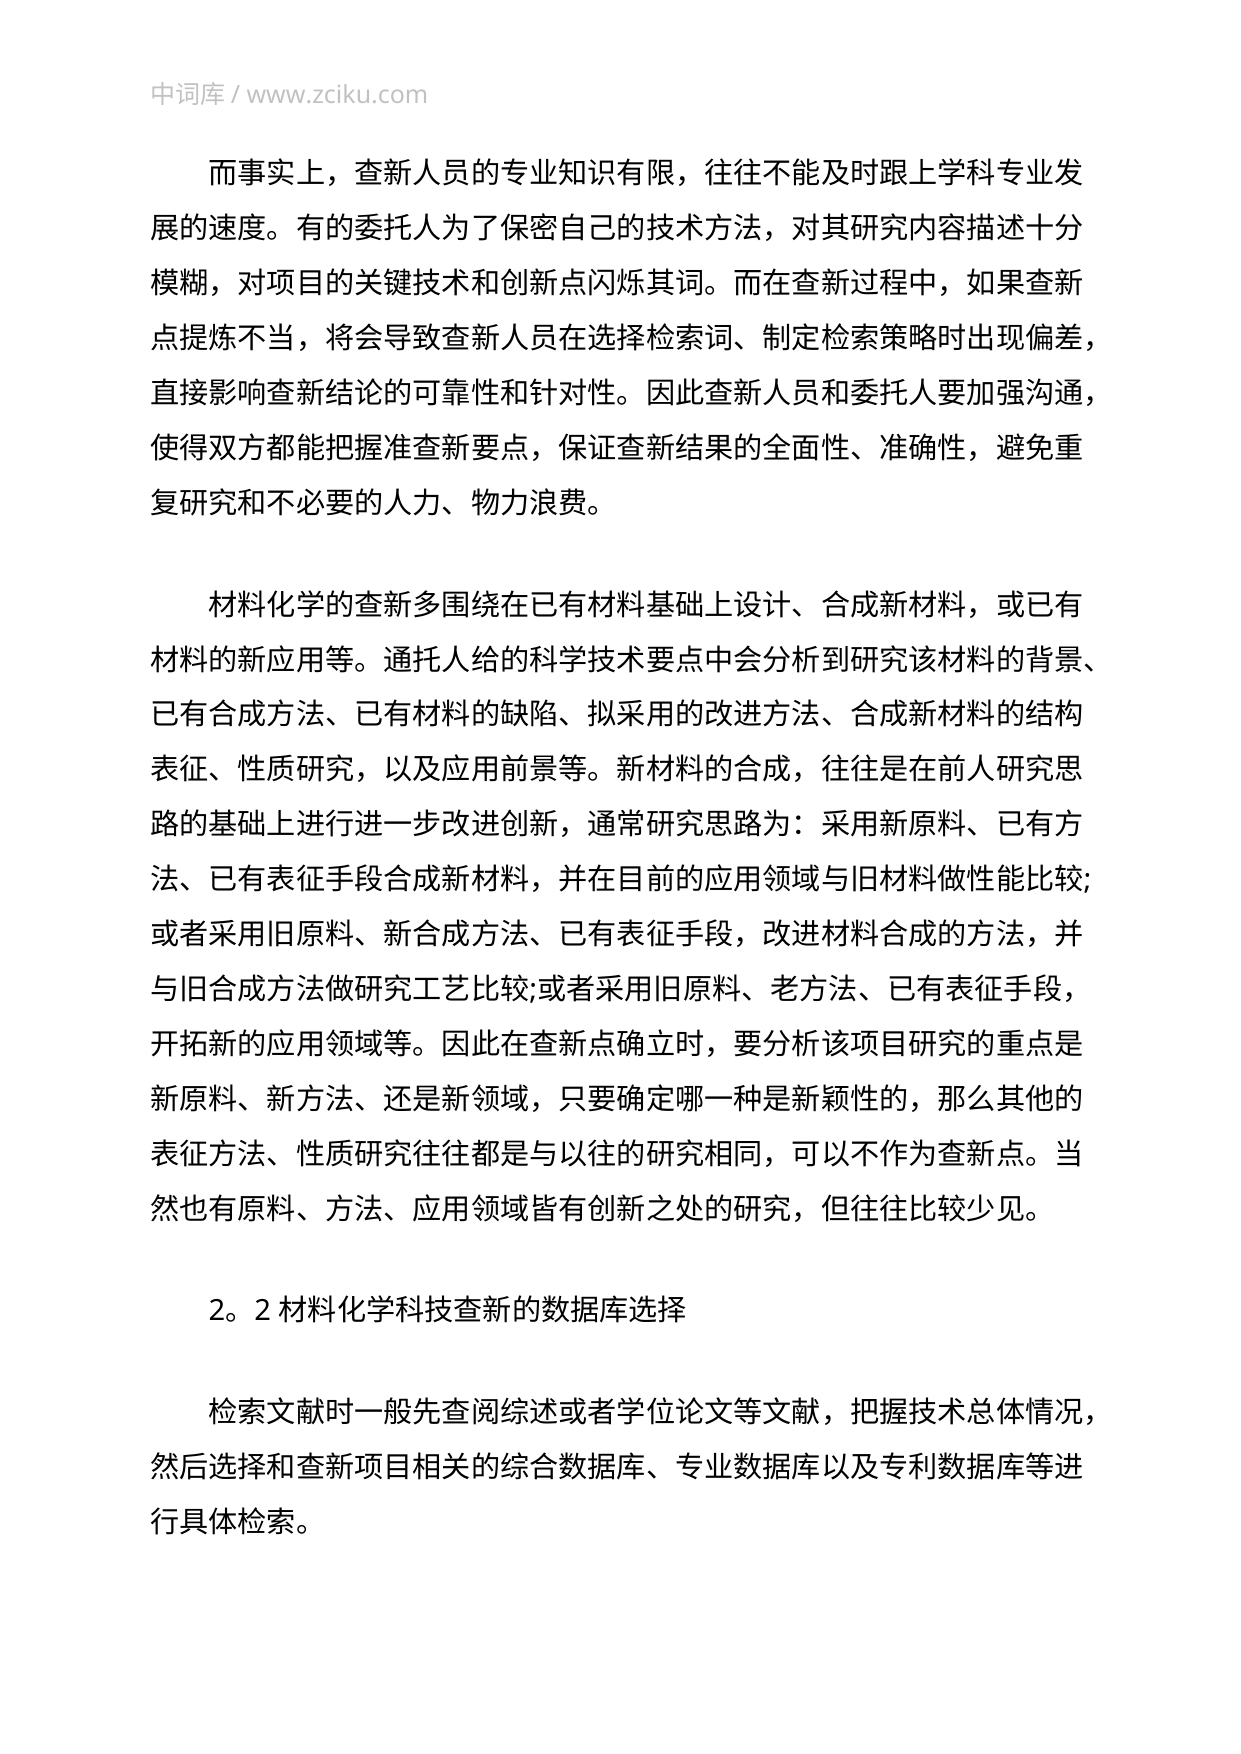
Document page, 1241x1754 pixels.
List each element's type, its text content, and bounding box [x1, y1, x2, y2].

text 而事实上，查新人员的专业知识有限，往往不能及时跟上学科专业发展的速度。有的委托人为了保密自己的技术方法，对其研究内容描述十分模糊，对项目的关键技术和创新点闪烁其词。而在查新过程中，如果查新点提炼不当，将会导致查新人员在选择检索词、制定检索策略时出现偏差，直接影响查新结论的可靠性和针对性。因此查新人员和委托人要加强沟通，使得双方都能把握准查新要点，保证查新结果的全面性、准确性，避免重复研究和不必要的人力、物力浪费。 [150, 150, 1090, 522]
text 2。2 材料化学科技查新的数据库选择 [150, 1287, 1090, 1329]
text 检索文献时一般先查阅综述或者学位论文等文献，把握技术总体情况，然后选择和查新项目相关的综合数据库、专业数据库以及专利数据库等进行具体检索。 [150, 1389, 1090, 1541]
text 材料化学的查新多围绕在已有材料基础上设计、合成新材料，或已有材料的新应用等。通托人给的科学技术要点中会分析到研究该材料的背景、已有合成方法、已有材料的缺陷、拟采用的改进方法、合成新材料的结构表征、性质研究，以及应用前景等。新材料的合成，往往是在前人研究思路的基础上进行进一步改进创新，通常研究思路为：采用新原料、已有方法、已有表征手段合成新材料，并在目前的应用领域与旧材料做性能比较;或者采用旧原料、新合成方法、已有表征手段，改进材料合成的方法，并与旧合成方法做研究工艺比较;或者采用旧原料、老方法、已有表征手段，开拓新的应用领域等。因此在查新点确立时，要分析该项目研究的重点是新原料、新方法、还是新领域，只要确定哪一种是新颖性的，那么其他的表征方法、性质研究往往都是与以往的研究相同，可以不作为查新点。当然也有原料、方法、应用领域皆有创新之处的研究，但往往比较少见。 [150, 581, 1090, 1227]
